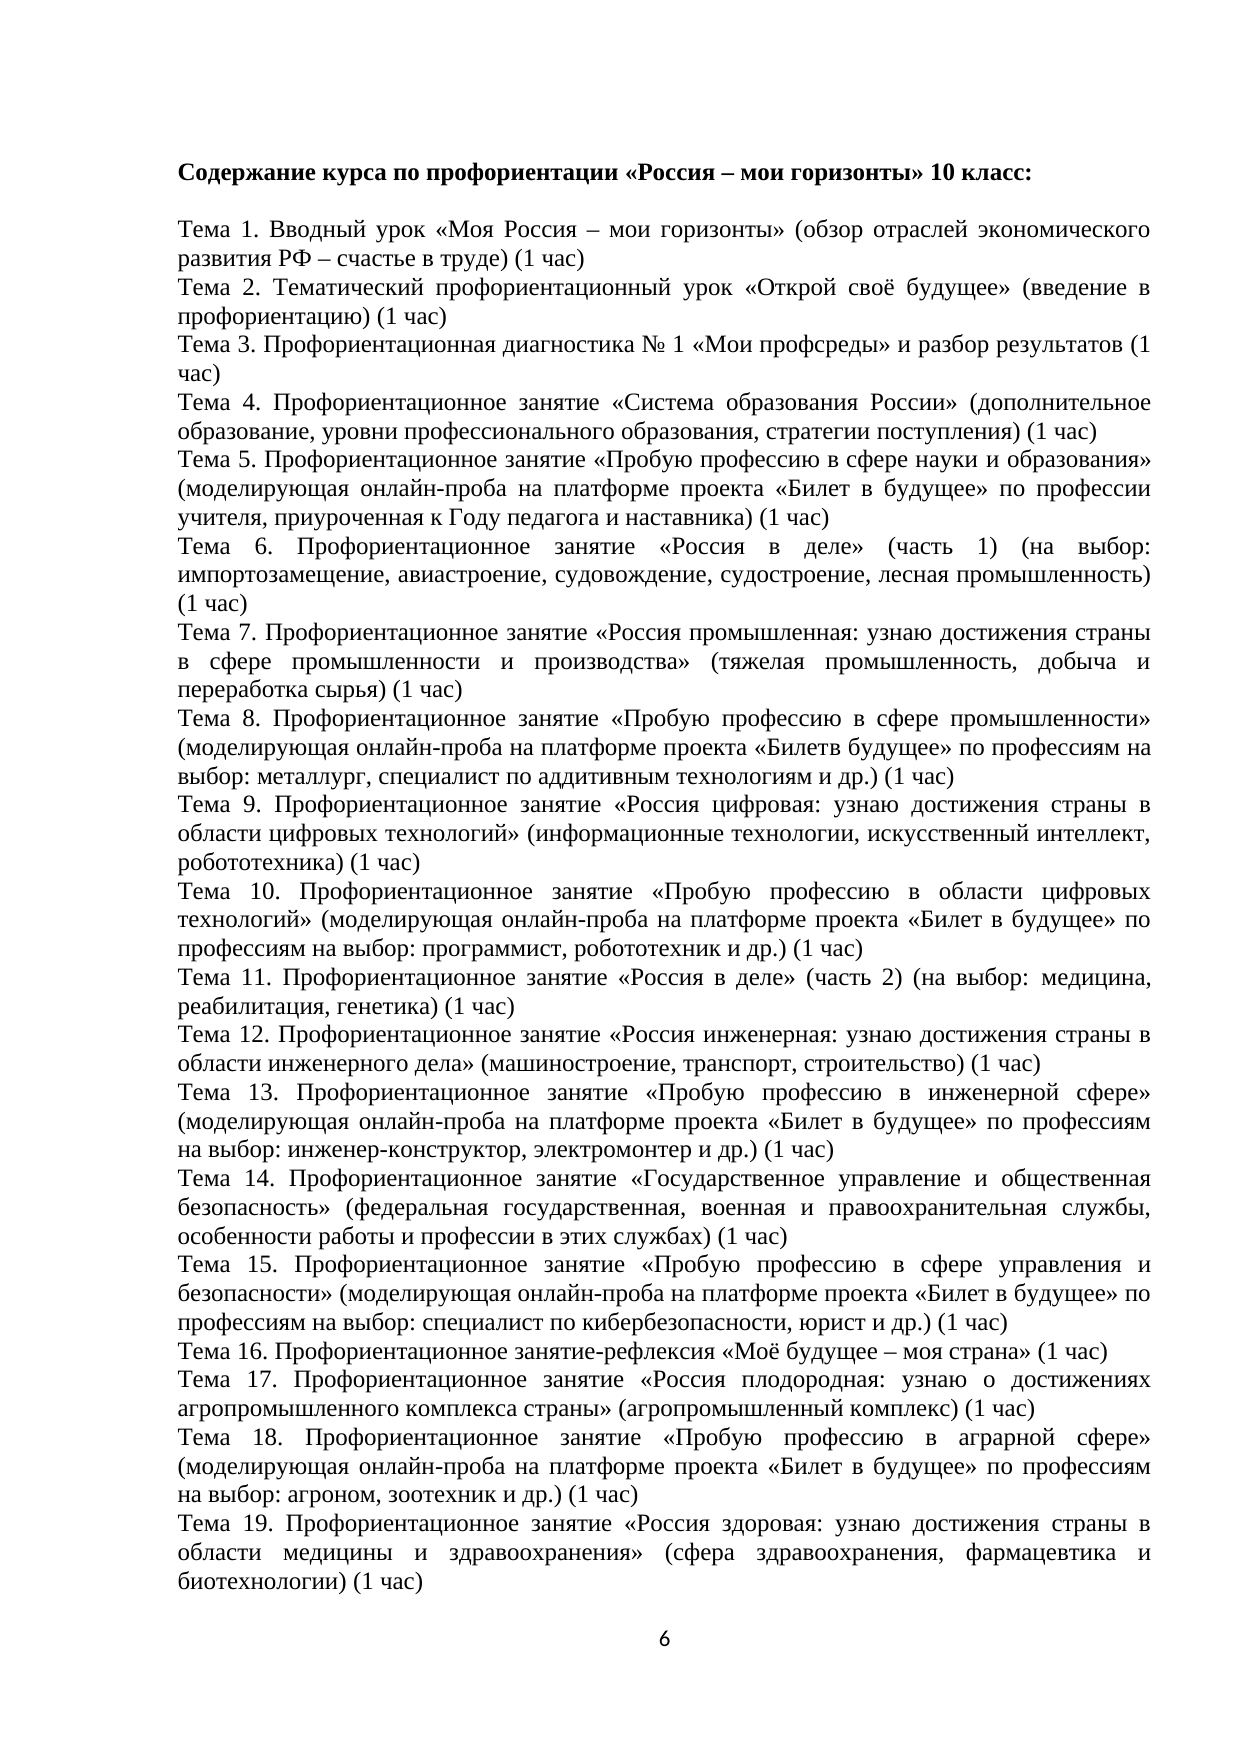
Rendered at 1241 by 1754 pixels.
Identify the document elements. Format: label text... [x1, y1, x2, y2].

text Тема 4. Профориентационное занятие «Система образования России» (дополнительное образование, уровни профессионального образования, стратегии поступления) (1 час) [177, 387, 1152, 444]
text Тема 16. Профориентационное занятие-рефлексия «Моё будущее – моя страна» (1 час) [177, 1336, 1152, 1364]
text Тема 11. Профориентационное занятие «Россия в деле» (часть 2) (на выбор: медицина, реабилитация, генетика) (1 час) [177, 962, 1152, 1019]
text Тема 15. Профориентационное занятие «Пробую профессию в сфере управления и безопасности» (моделирующая онлайн-проба на платформе проекта «Билет в будущее» по профессиям на выбор: специалист по кибербезопасности, юрист и др.) (1 час) [177, 1249, 1152, 1336]
text Тема 10. Профориентационное занятие «Пробую профессию в области цифровых технологий» (моделирующая онлайн-проба на платформе проекта «Билет в будущее» по профессиям на выбор: программист, робототехник и др.) (1 час) [177, 876, 1152, 962]
text Тема 5. Профориентационное занятие «Пробую профессию в сфере науки и образования» (моделирующая онлайн-проба на платформе проекта «Билет в будущее» по профессии учителя, приуроченная к Году педагога и наставника) (1 час) [177, 444, 1152, 531]
text Тема 17. Профориентационное занятие «Россия плодородная: узнаю о достижениях агропромышленного комплекса страны» (агропромышленный комплекс) (1 час) [177, 1364, 1152, 1422]
text Тема 3. Профориентационная диагностика № 1 «Мои профсреды» и разбор результатов (1 час) [177, 329, 1152, 387]
text Тема 7. Профориентационное занятие «Россия промышленная: узнаю достижения страны в сфере промышленности и производства» (тяжелая промышленность, добыча и переработка сырья) (1 час) [177, 617, 1152, 703]
text Тема 6. Профориентационное занятие «Россия в деле» (часть 1) (на выбор: импортозамещение, авиастроение, судовождение, судостроение, лесная промышленность) (1 час) [177, 531, 1152, 617]
text Тема 1. Вводный урок «Моя Россия – мои горизонты» (обзор отраслей экономического развития РФ – счастье в труде) (1 час) [177, 214, 1152, 272]
text Тема 8. Профориентационное занятие «Пробую профессию в сфере промышленности» (моделирующая онлайн-проба на платформе проекта «Билетв будущее» по профессиям на выбор: металлург, специалист по аддитивным технологиям и др.) (1 час) [177, 703, 1152, 789]
text Тема 19. Профориентационное занятие «Россия здоровая: узнаю достижения страны в области медицины и здравоохранения» (сфера здравоохранения, фармацевтика и биотехнологии) (1 час) [177, 1508, 1152, 1594]
text Тема 14. Профориентационное занятие «Государственное управление и общественная безопасность» (федеральная государственная, военная и правоохранительная службы, особенности работы и профессии в этих службах) (1 час) [177, 1163, 1152, 1249]
text Тема 13. Профориентационное занятие «Пробую профессию в инженерной сфере» (моделирующая онлайн-проба на платформе проекта «Билет в будущее» по профессиям на выбор: инженер-конструктор, электромонтер и др.) (1 час) [177, 1077, 1152, 1163]
text Содержание курса по профориентации «Россия – мои горизонты» 10 класс: [177, 157, 1152, 186]
text Тема 18. Профориентационное занятие «Пробую профессию в аграрной сфере» (моделирующая онлайн-проба на платформе проекта «Билет в будущее» по профессиям на выбор: агроном, зоотехник и др.) (1 час) [177, 1422, 1152, 1508]
text Тема 2. Тематический профориентационный урок «Открой своё будущее» (введение в профориентацию) (1 час) [177, 272, 1152, 329]
text Тема 12. Профориентационное занятие «Россия инженерная: узнаю достижения страны в области инженерного дела» (машиностроение, транспорт, строительство) (1 час) [177, 1019, 1152, 1077]
text Тема 9. Профориентационное занятие «Россия цифровая: узнаю достижения страны в области цифровых технологий» (информационные технологии, искусственный интеллект, робототехника) (1 час) [177, 789, 1152, 876]
